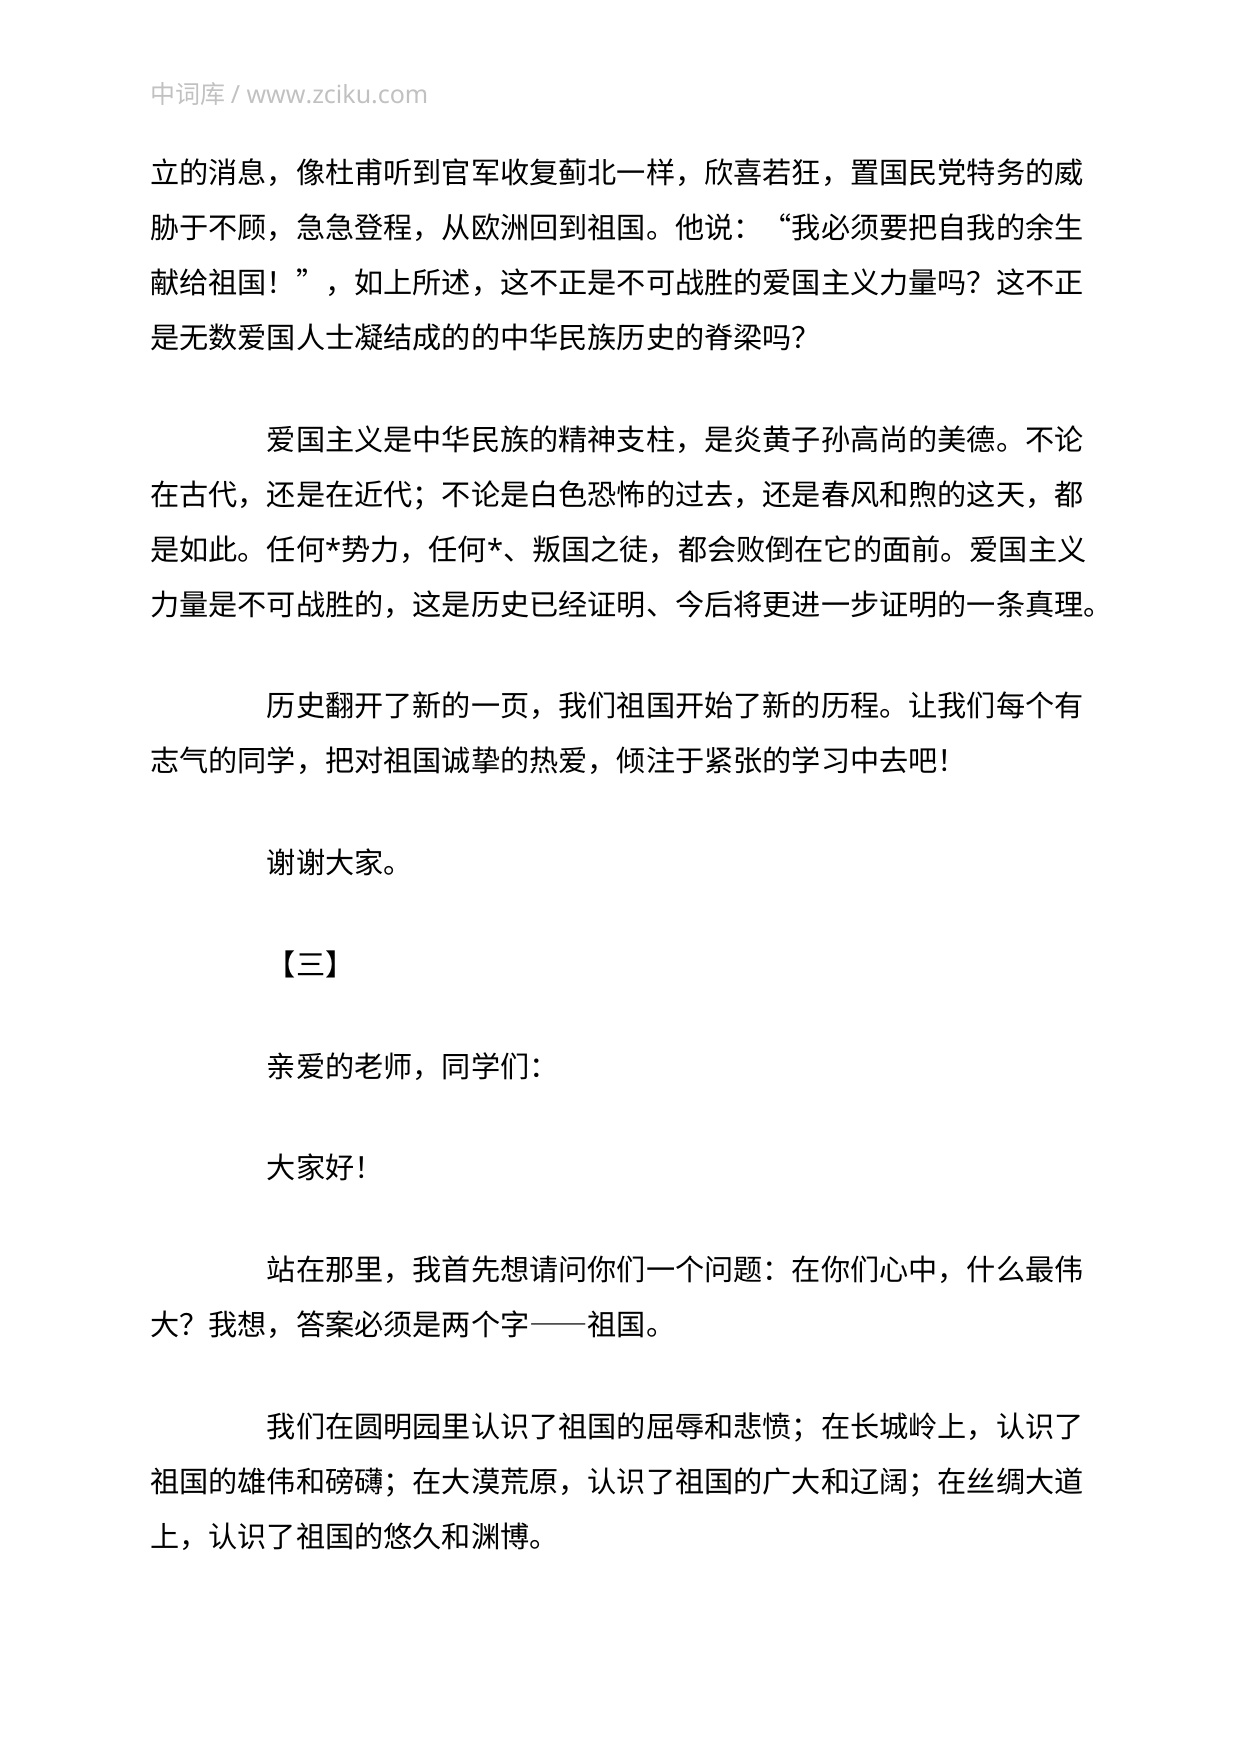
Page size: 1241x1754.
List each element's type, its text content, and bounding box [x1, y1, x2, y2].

text 谢谢大家。 [150, 840, 1090, 882]
text 历史翻开了新的一页，我们祖国开始了新的历程。让我们每个有志气的同学，把对祖国诚挚的热爱，倾注于紧张的学习中去吧！ [150, 683, 1090, 780]
text 我们在圆明园里认识了祖国的屈辱和悲愤；在长城岭上，认识了祖国的雄伟和磅礴；在大漠荒原，认识了祖国的广大和辽阔；在丝绸大道上，认识了祖国的悠久和渊博。 [150, 1403, 1090, 1556]
text 亲爱的老师，同学们： [150, 1043, 1090, 1086]
text 大家好！ [150, 1145, 1090, 1187]
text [150, 150, 1090, 357]
text 爱国主义是中华民族的精神支柱，是炎黄子孙高尚的美德。不论在古代，还是在近代；不论是白色恐怖的过去，还是春风和煦的这天，都是如此。任何*势力，任何*、叛国之徒，都会败倒在它的面前。爱国主义力量是不可战胜的，这是历史已经证明、今后将更进一步证明的一条真理。 [150, 416, 1090, 623]
text 站在那里，我首先想请问你们一个问题：在你们心中，什么最伟大？我想，答案必须是两个字――祖国。 [150, 1247, 1090, 1344]
text 【三】 [150, 941, 1090, 984]
